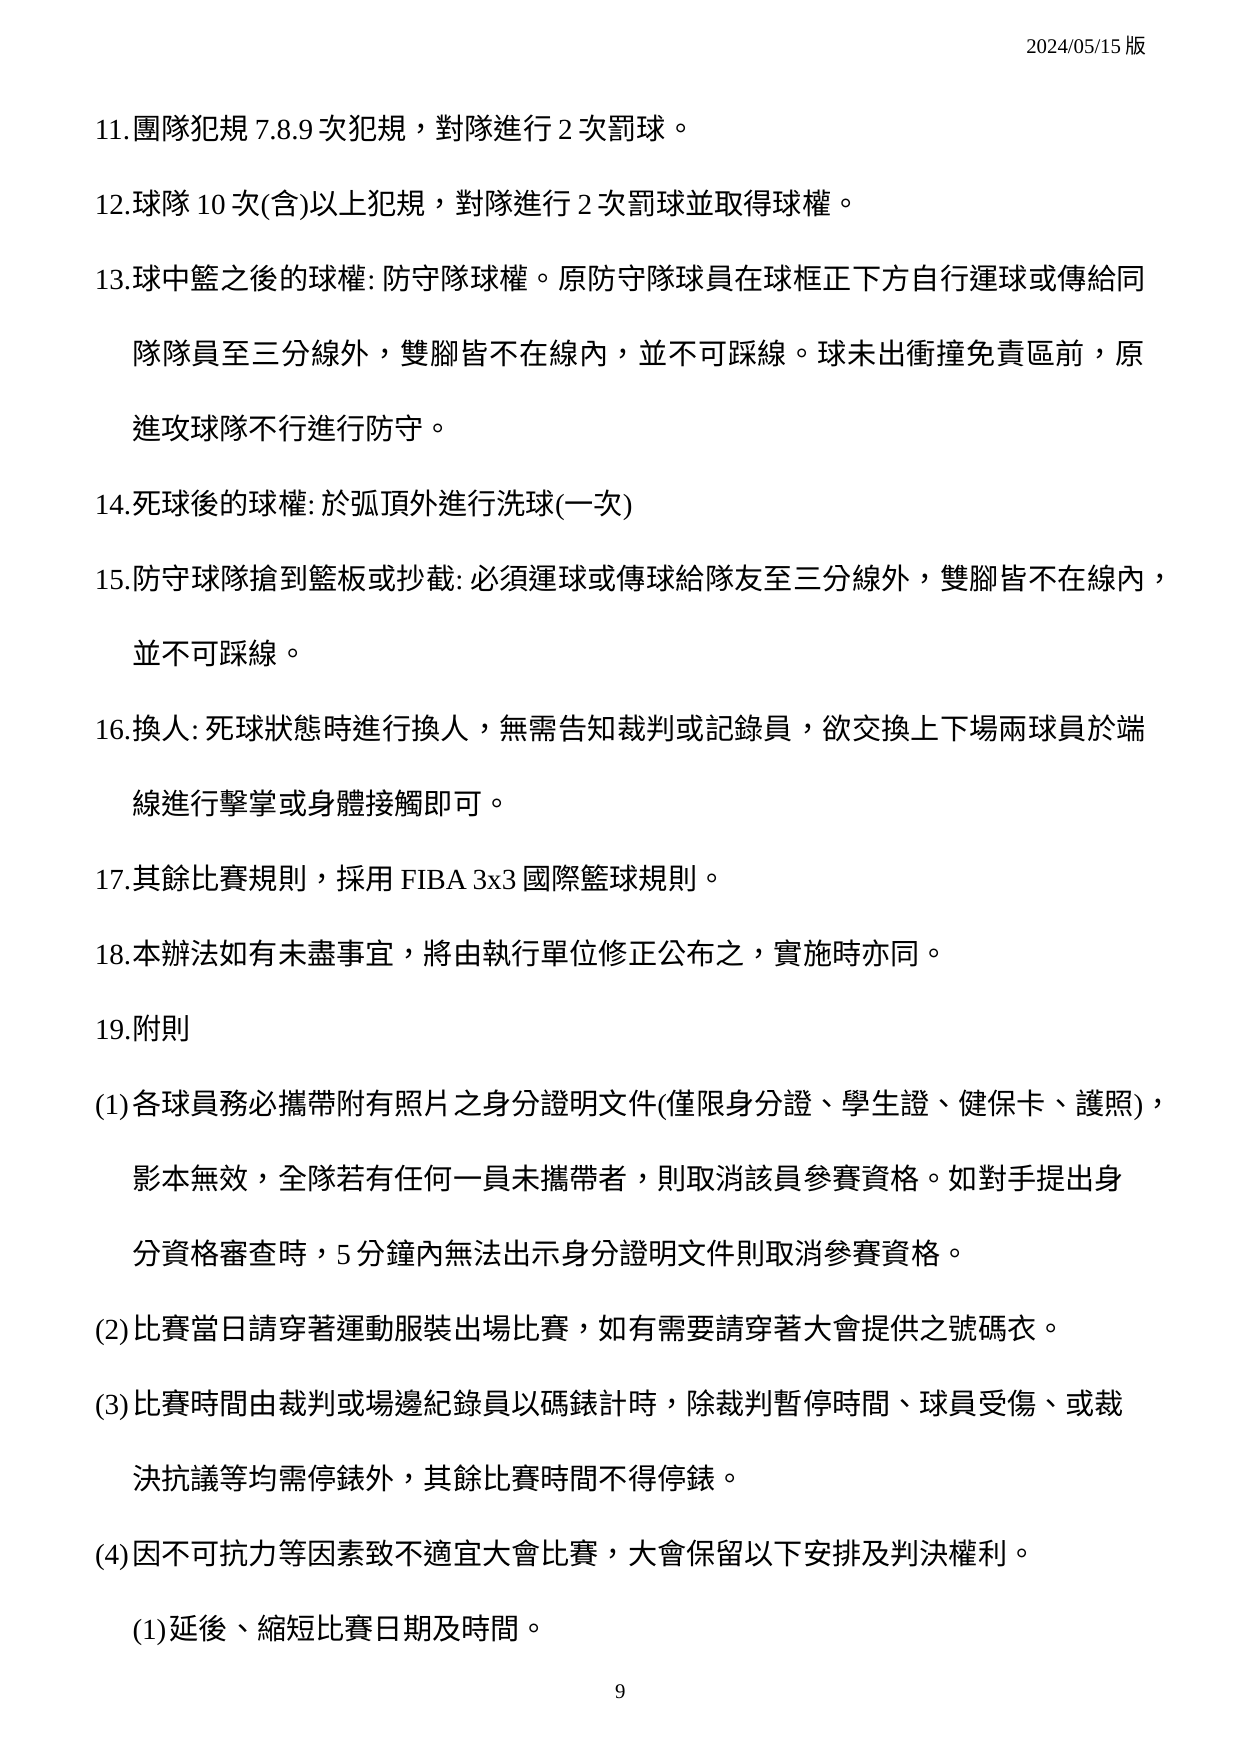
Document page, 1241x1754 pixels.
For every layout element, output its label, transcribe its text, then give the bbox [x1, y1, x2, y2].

list 其餘比賽規則，採用FIBA 3x3國際籃球規則。 [94, 839, 1146, 914]
list 比賽時間由裁判或場邊紀錄員以碼錶計時，除裁判暫停時間、球員受傷、或裁決抗議等均需停錶外，其餘比賽時間不得停錶。 [95, 1364, 1146, 1514]
list 比賽當日請穿著運動服裝出場比賽，如有需要請穿著大會提供之號碼衣。 [95, 1289, 1146, 1364]
list 本辦法如有未盡事宜，將由執行單位修正公布之，實施時亦同。 [94, 914, 1146, 989]
list 球隊10次(含)以上犯規，對隊進行2次罰球並取得球權。 [94, 164, 1146, 239]
list 球中籃之後的球權: 防守隊球權。原防守隊球員在球框正下方自行運球或傳給同隊隊員至三分線外，雙腳皆不在線內，並不可踩線。球未出衝撞免責區前，原進攻球隊不行進行防守。 [94, 239, 1146, 464]
list 各球員務必攜帶附有照片之身分證明文件(僅限身分證、學生證、健保卡、護照)，影本無效，全隊若有任何一員未攜帶者，則取消該員參賽資格。如對手提出身分資格審查時，5分鐘內無法出示身分證明文件則取消參賽資格。 [95, 1064, 1146, 1289]
list 延後、縮短比賽日期及時間。 [132, 1589, 1146, 1664]
list 團隊犯規7.8.9次犯規，對隊進行2次罰球。 [94, 89, 1146, 164]
list 附則 [95, 989, 1146, 1064]
list 因不可抗力等因素致不適宜大會比賽，大會保留以下安排及判決權利。 [95, 1514, 1146, 1589]
list 換人: 死球狀態時進行換⼈，無需告知裁判或記錄員，欲交換上下場兩球員於端線進行擊掌或身體接觸即可。 [94, 689, 1146, 839]
list 防守球隊搶到籃板或抄截: 必須運球或傳球給隊友至三分線外，雙腳皆不在線內，並不可踩線。 [94, 539, 1146, 689]
list 死球後的球權: 於弧頂外進行洗球(一次) [94, 464, 1146, 539]
